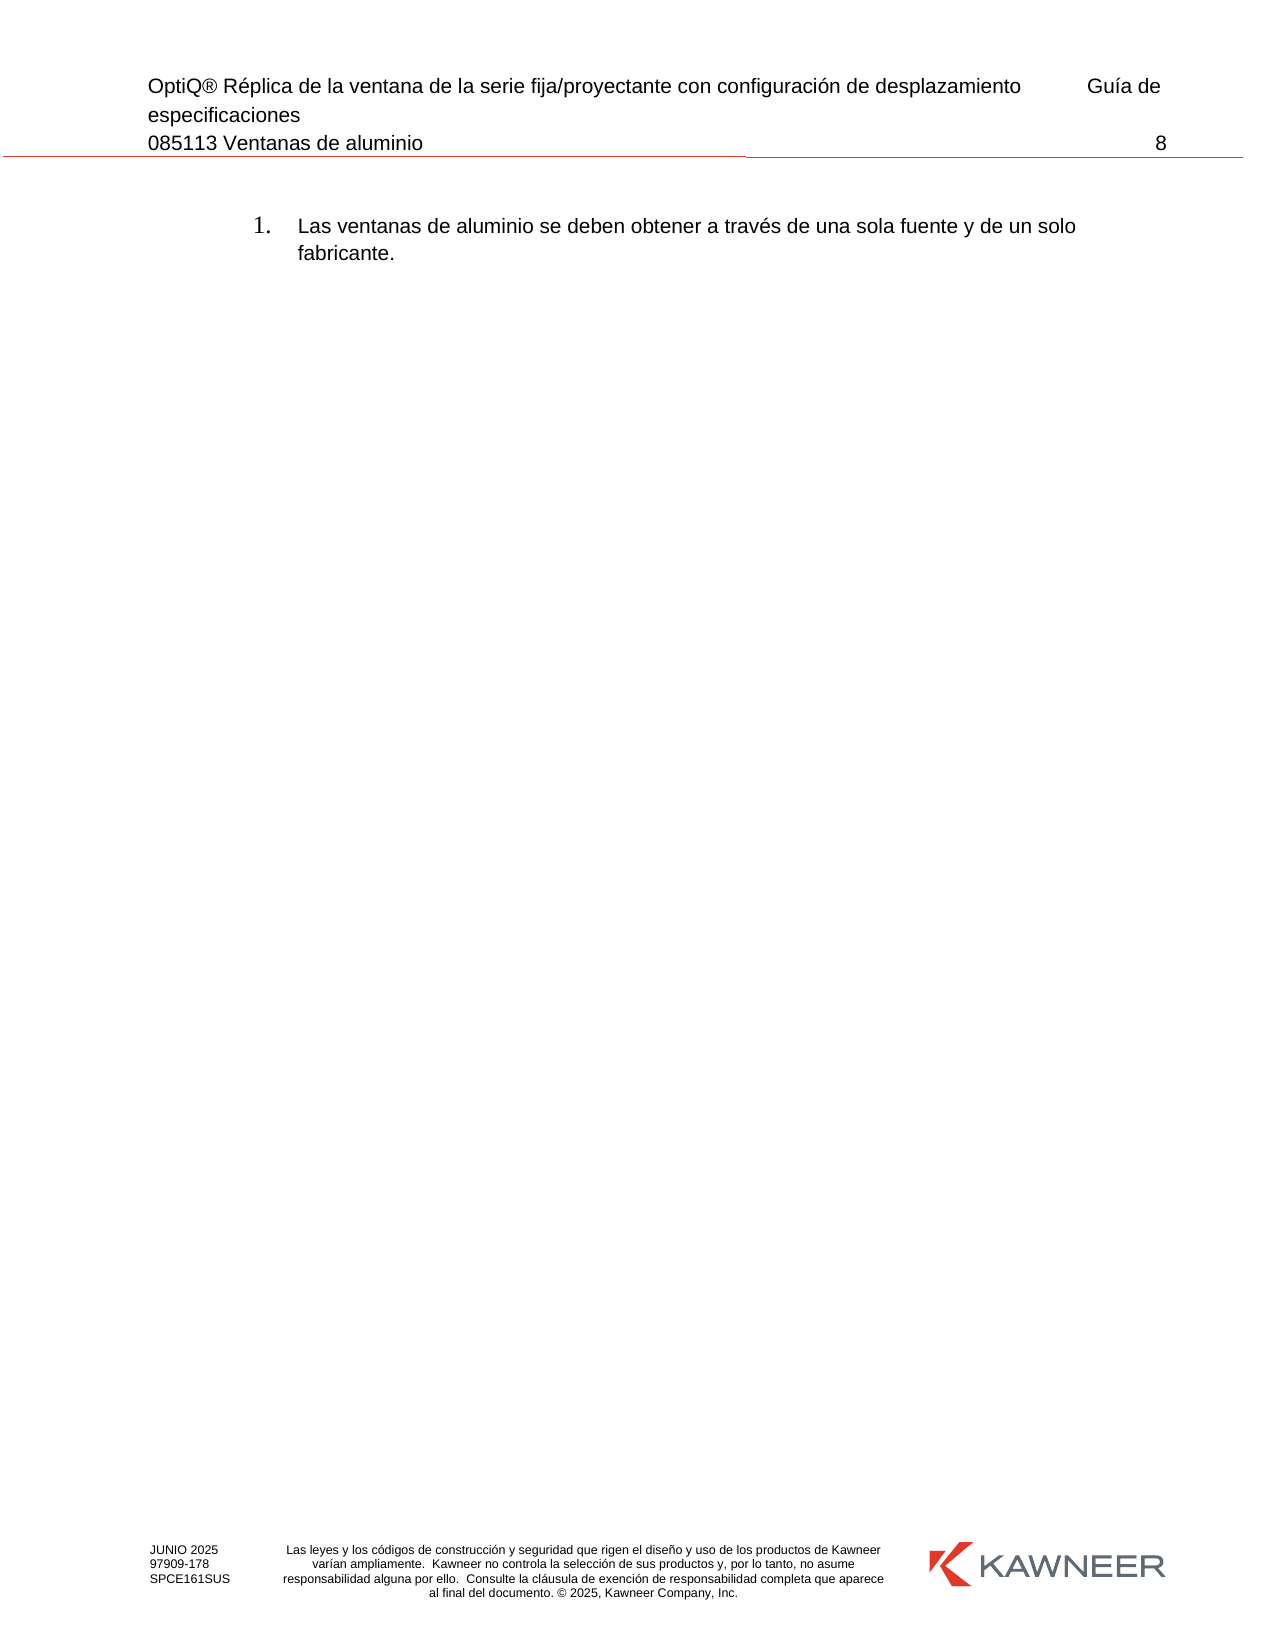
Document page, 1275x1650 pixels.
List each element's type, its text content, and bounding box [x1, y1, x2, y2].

subtitle Las ventanas de aluminio se deben obtener a través de una sola fuente y de un solo fabricante. [253, 210, 1169, 264]
picture [929, 1542, 1166, 1592]
